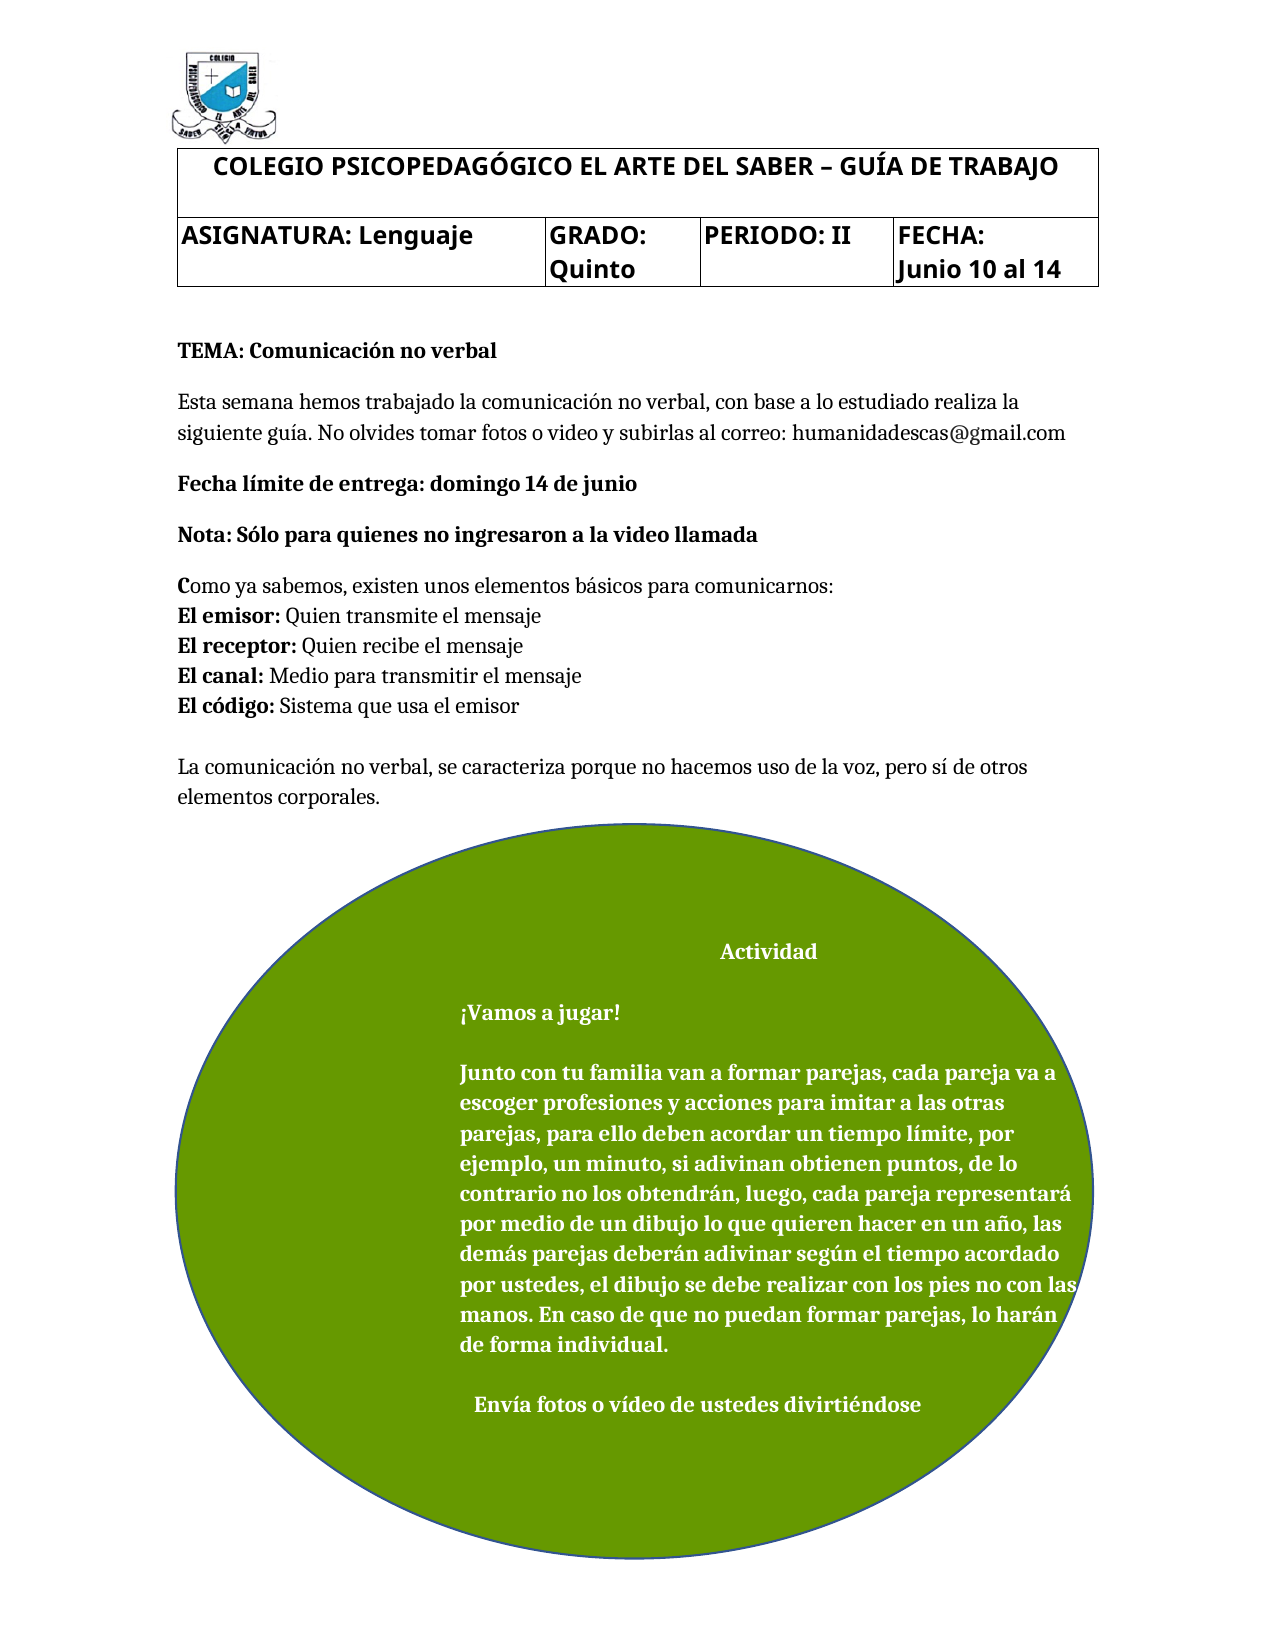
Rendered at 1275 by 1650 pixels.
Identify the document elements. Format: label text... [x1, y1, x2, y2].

text El canal: Medio para transmitir el mensaje [177, 663, 1098, 689]
text El receptor: Quien recibe el mensaje [177, 633, 1098, 659]
text Fecha límite de entrega: domingo 14 de junio [177, 470, 1098, 497]
picture [166, 47, 281, 146]
table_cell GRADO: Quinto [546, 218, 700, 286]
text Nota: Sólo para quienes no ingresaron a la video llamada [177, 521, 1098, 548]
text TEMA: Comunicación no verbal [177, 338, 1098, 364]
text El código: Sistema que usa el emisor [177, 693, 1098, 719]
table_header COLEGIO PSICOPEDAGÓGICO EL ARTE DEL SABER – GUÍA DE TRABAJO [178, 149, 1098, 217]
text Como ya sabemos, existen unos elementos básicos para comunicarnos: [177, 572, 1098, 599]
text El emisor: Quien transmite el mensaje [177, 603, 1098, 629]
text Esta semana hemos trabajado la comunicación no verbal, con base a lo estudiado realiza la siguiente guía. No olvides tomar fotos o video y subirlas al correo: humanidadescas@gmail.com [177, 389, 1098, 446]
table_cell ASIGNATURA: Lenguaje [178, 218, 545, 286]
table_cell FECHA: Junio 10 al 14 [894, 218, 1098, 286]
table_cell PERIODO: II [701, 218, 893, 286]
text La comunicación no verbal, se caracteriza porque no hacemos uso de la voz, pero sí de otros elementos corporales. [177, 754, 1098, 810]
